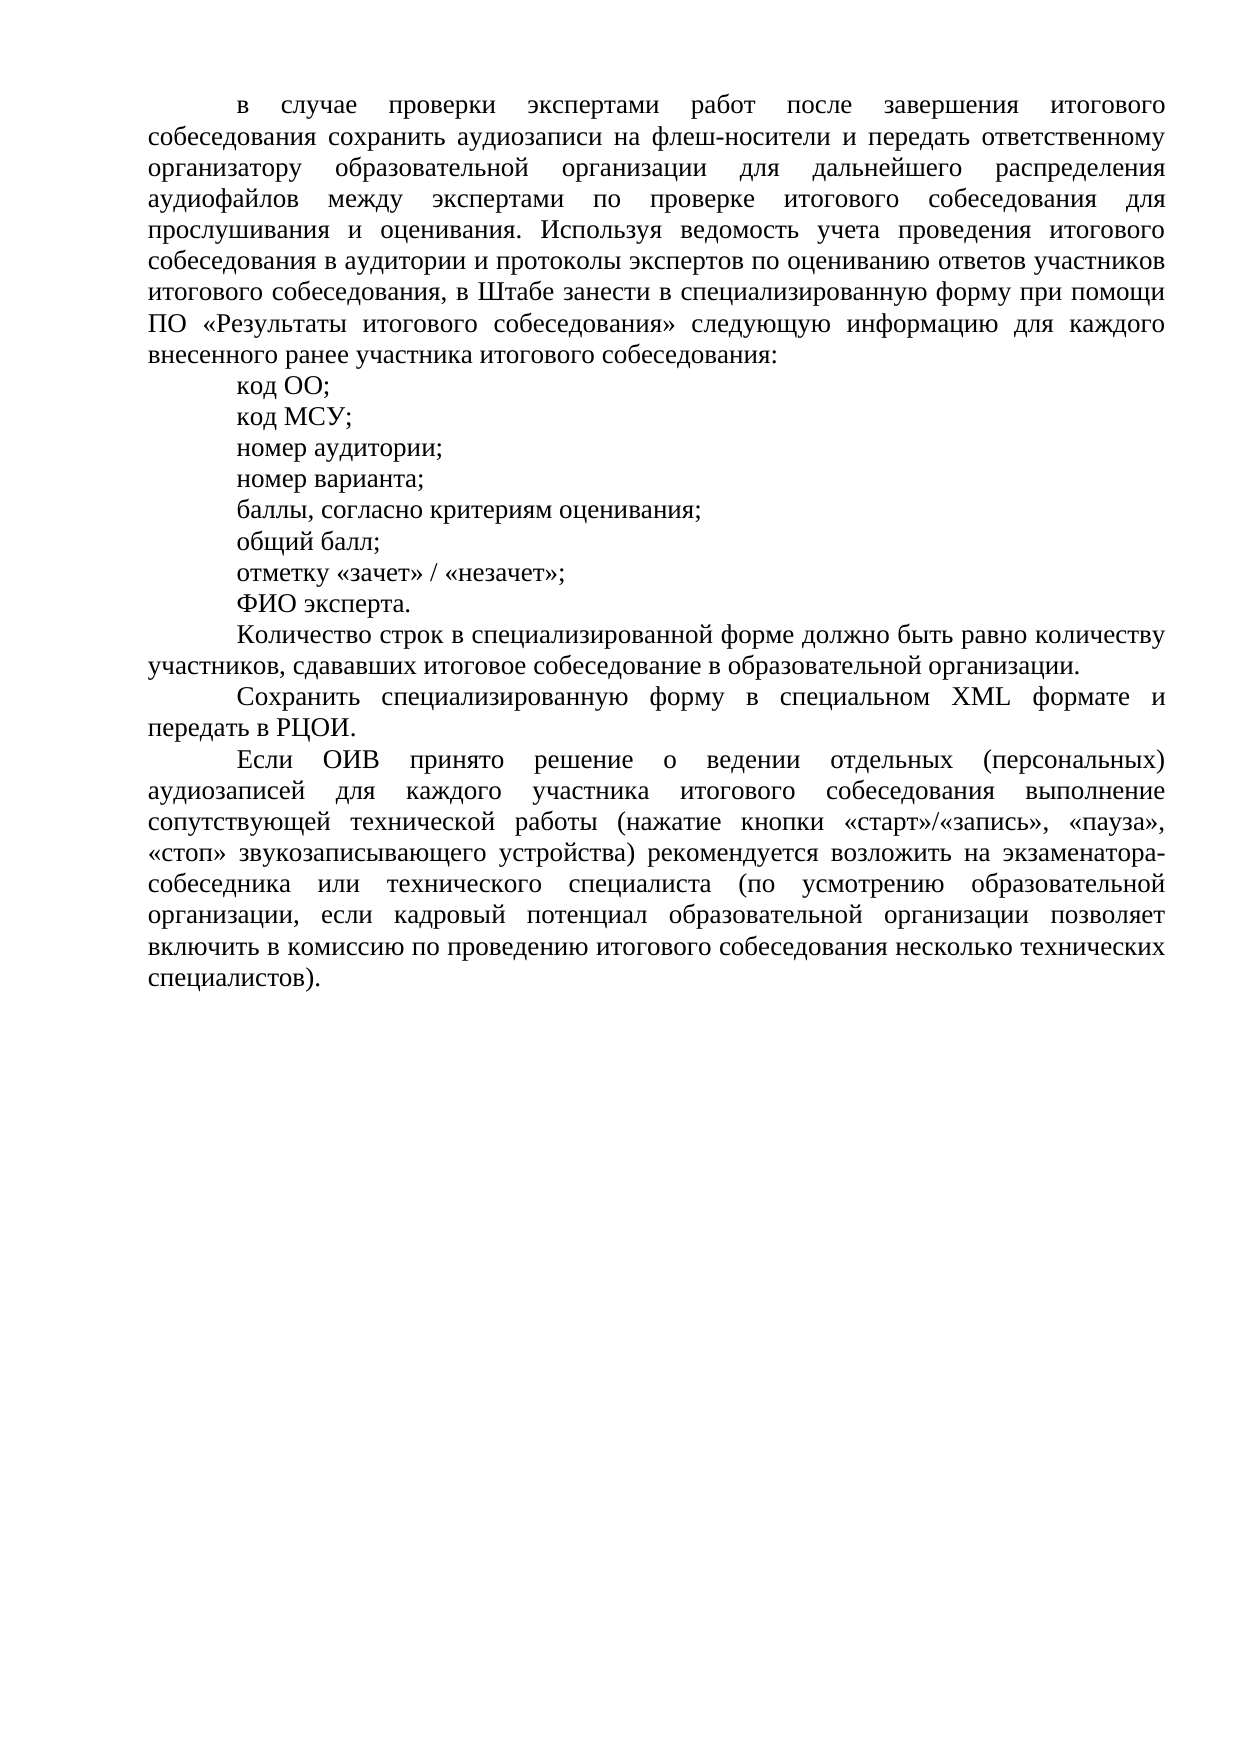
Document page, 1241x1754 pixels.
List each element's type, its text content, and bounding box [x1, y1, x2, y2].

text общий балл; [148, 525, 1167, 556]
text код МСУ; [148, 400, 1167, 431]
text отметку «зачет» / «незачет»; [148, 556, 1167, 587]
text номер варианта; [148, 462, 1167, 493]
text в случае проверки экспертами работ после завершения итогового собеседования сохранить аудиозаписи на флеш-носители и передать ответственному организатору образовательной организации для дальнейшего распределения аудиофайлов между экспертами по проверке итогового собеседования для прослушивания и оценивания. Используя ведомость учета проведения итогового собеседования в аудитории и протоколы экспертов по оцениванию ответов участников итогового собеседования, в Штабе занести в специализированную форму при помощи ПО «Результаты итогового собеседования» следующую информацию для каждого внесенного ранее участника итогового собеседования: [148, 89, 1167, 369]
text баллы, согласно критериям оценивания; [148, 493, 1167, 525]
text Количество строк в специализированной форме должно быть равно количеству участников, сдававших итоговое собеседование в образовательной организации. [148, 618, 1167, 680]
text код ОО; [148, 369, 1167, 400]
text Сохранить специализированную форму в специальном XML формате и передать в РЦОИ. [148, 680, 1167, 743]
text ФИО эксперта. [148, 587, 1167, 618]
text Если ОИВ принято решение о ведении отдельных (персональных) аудиозаписей для каждого участника итогового собеседования выполнение сопутствующей технической работы (нажатие кнопки «старт»/«запись», «пауза», «стоп» звукозаписывающего устройства) рекомендуется возложить на экзаменатора-собеседника или технического специалиста (по усмотрению образовательной организации, если кадровый потенциал образовательной организации позволяет включить в комиссию по проведению итогового собеседования несколько технических специалистов). [148, 743, 1167, 992]
text номер аудитории; [148, 431, 1167, 462]
